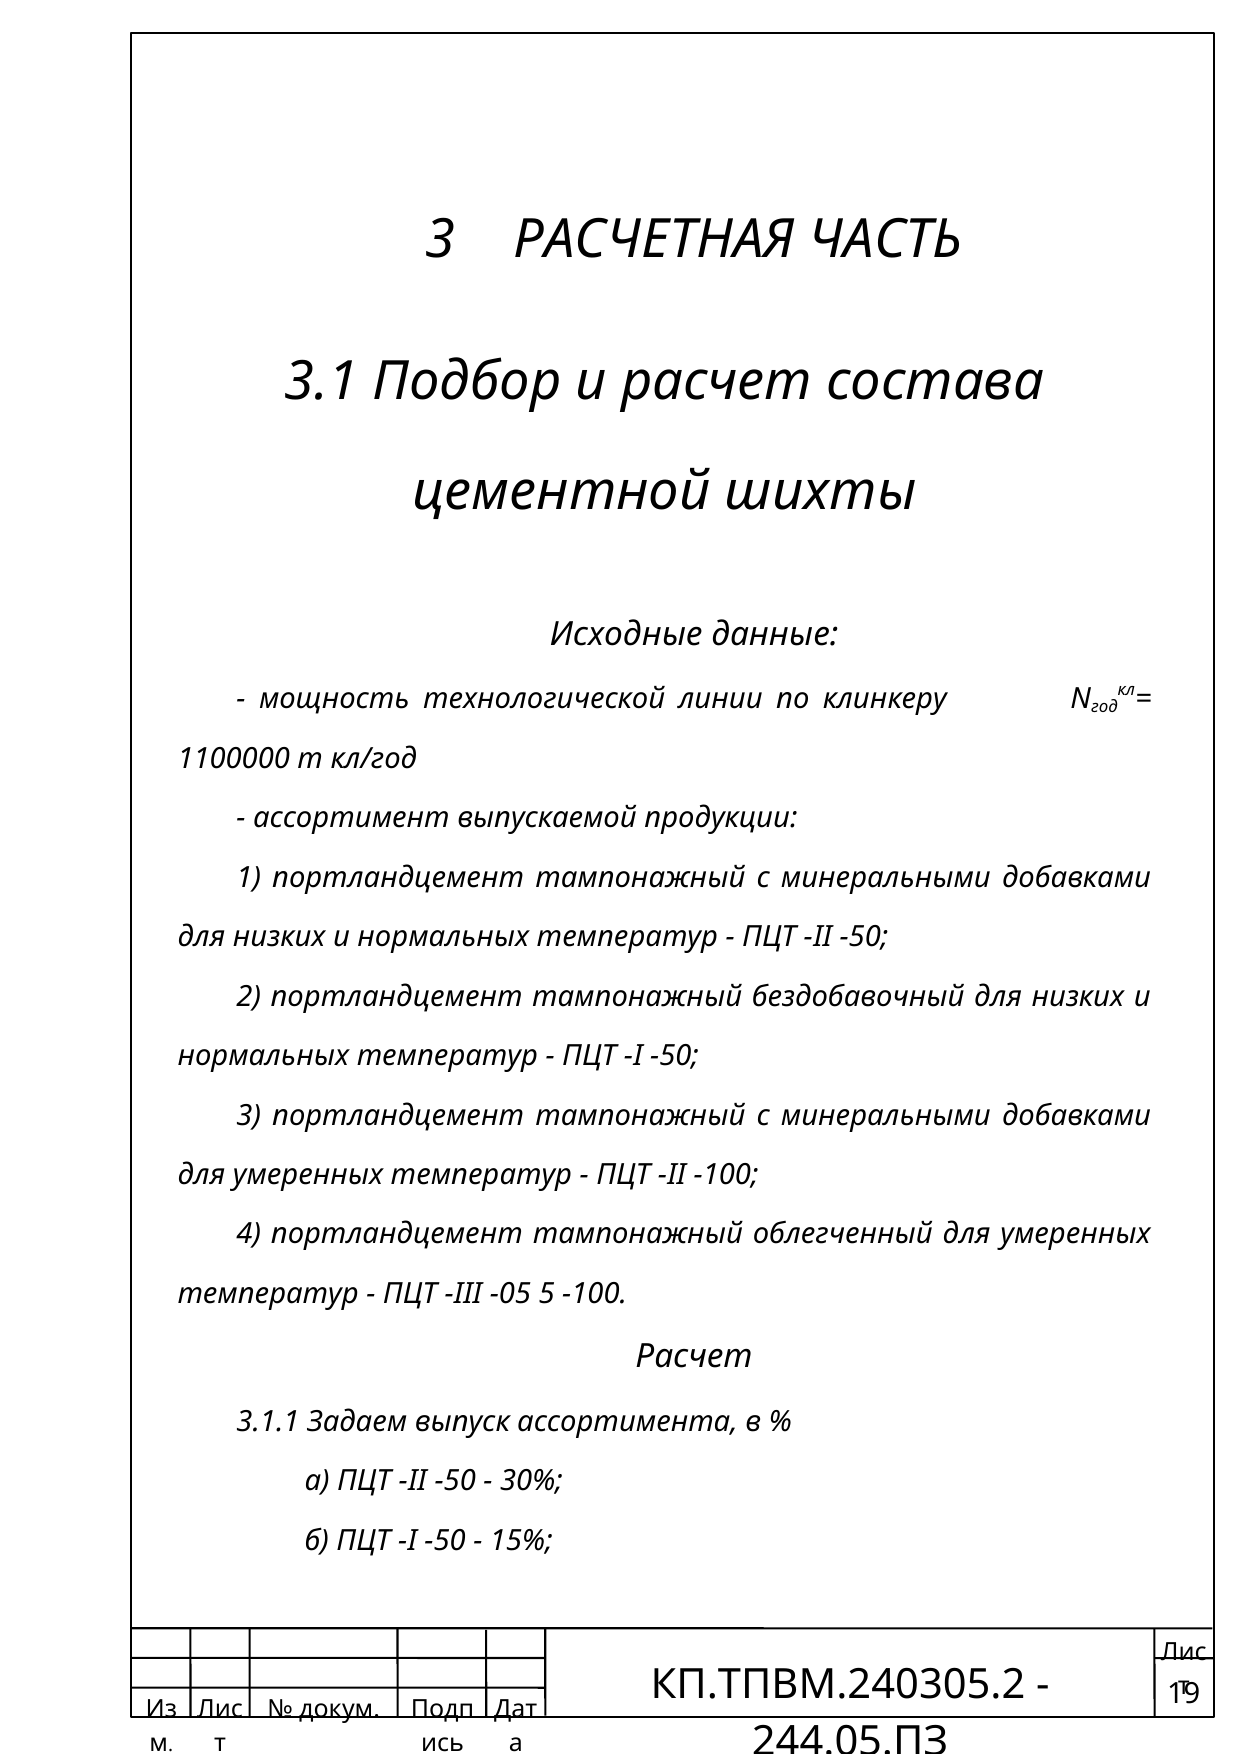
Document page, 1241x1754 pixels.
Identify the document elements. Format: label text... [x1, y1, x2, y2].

text б) ПЦТ -I -50 - 15%; [177, 1519, 1152, 1558]
text 3) портландцемент тампонажный с минеральными добавками для умеренных температур - ПЦТ -II -100; [177, 1094, 1152, 1193]
text - ассортимент выпускаемой продукции: [177, 796, 1152, 836]
text - мощность технологической линии по клинкеру Nгодкл= 1100000 т кл/год [177, 677, 1152, 777]
text Расчет [177, 1332, 1152, 1377]
text Исходные данные: [177, 609, 1152, 655]
list РАСЧЕТНАЯ ЧАСТЬ [177, 199, 1152, 273]
text 2) портландцемент тампонажный бездобавочный для низких и нормальных температур - ПЦТ -I -50; [177, 975, 1152, 1074]
text 1) портландцемент тампонажный с минеральными добавками для низких и нормальных температур - ПЦТ -II -50; [177, 856, 1152, 955]
text 4) портландцемент тампонажный облегченный для умеренных температур - ПЦТ -III -05 5 -100. [177, 1213, 1152, 1312]
text а) ПЦТ -II -50 - 30%; [177, 1459, 1152, 1499]
text 3.1.1 Задаем выпуск ассортимента, в % [177, 1400, 1152, 1439]
text 3.1 Подбор и расчет состава цементной шихты [177, 341, 1152, 526]
